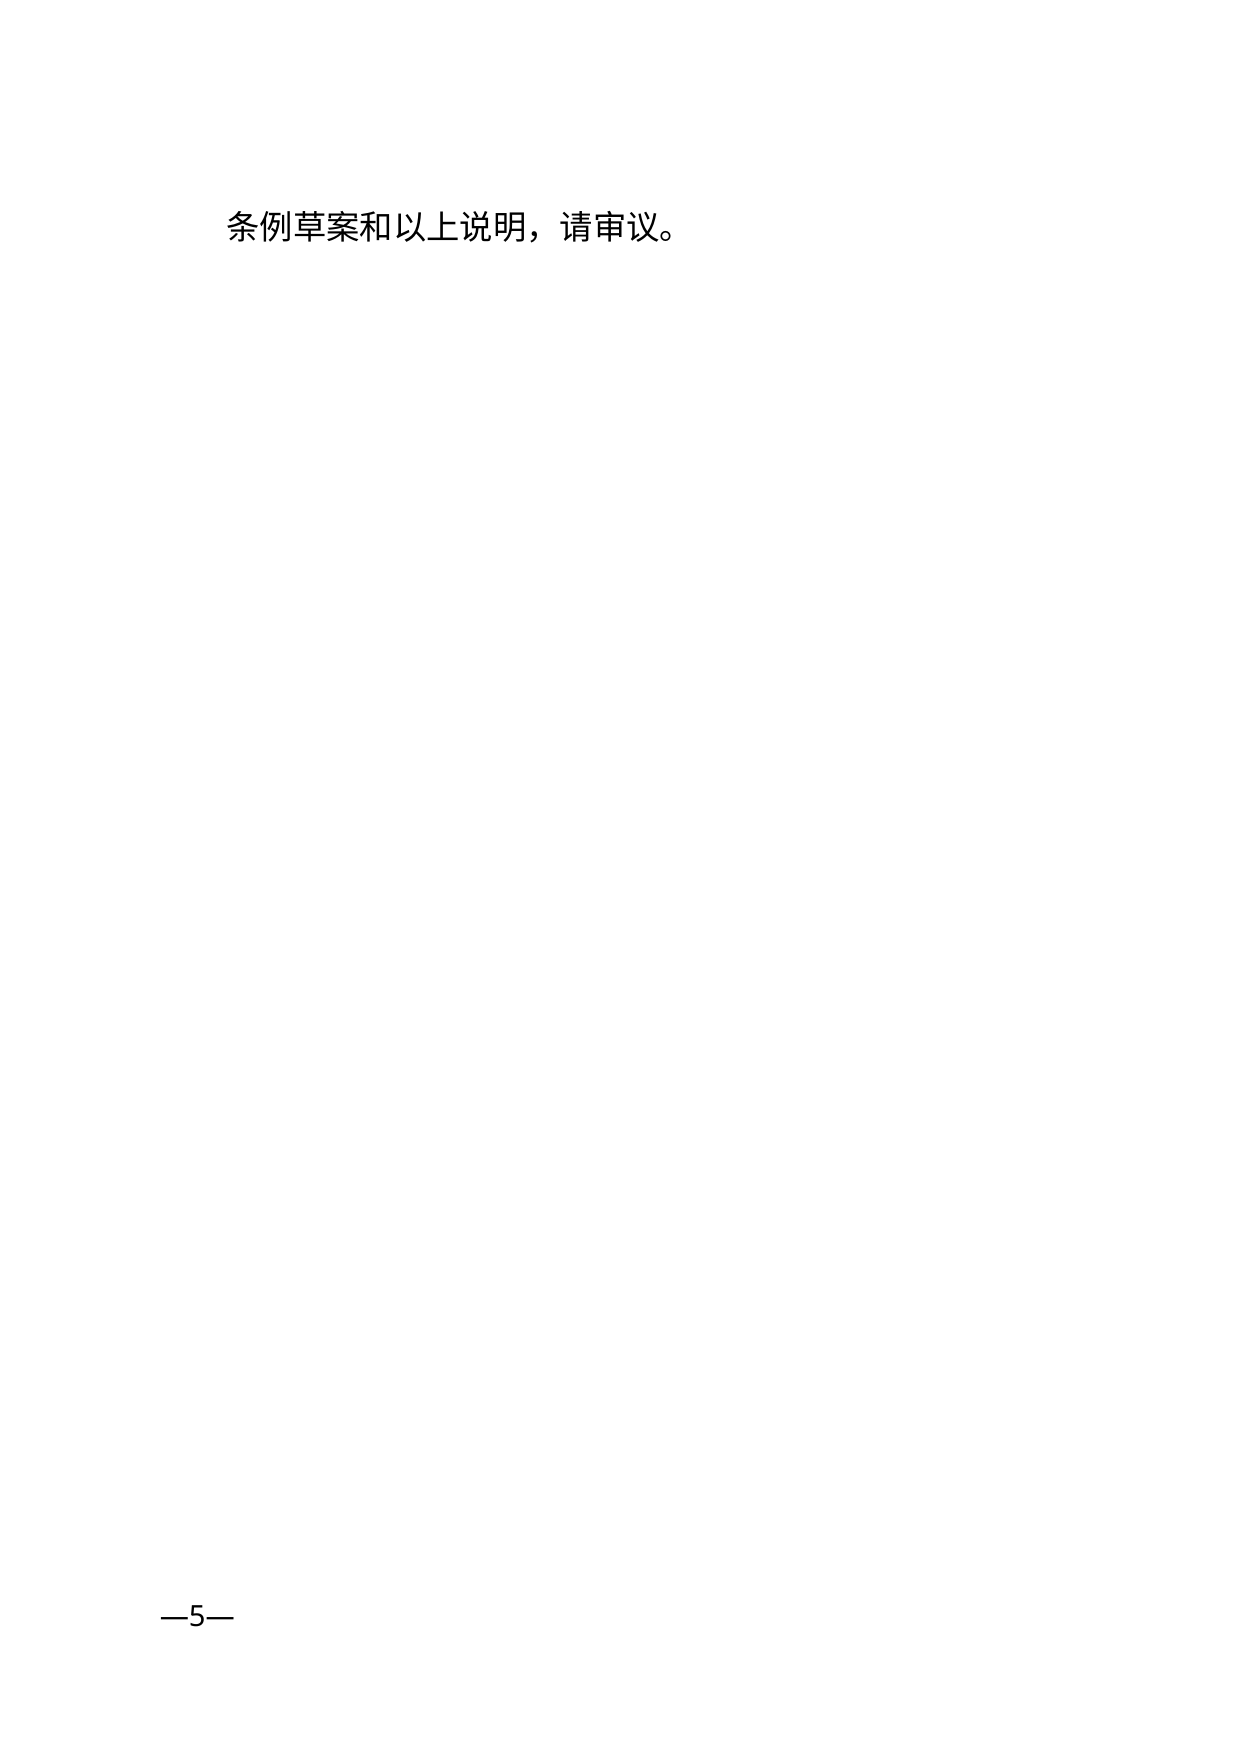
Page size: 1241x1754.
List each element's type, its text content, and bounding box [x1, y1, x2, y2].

list 条例草案和以上说明，请审议。 [159, 195, 1081, 256]
